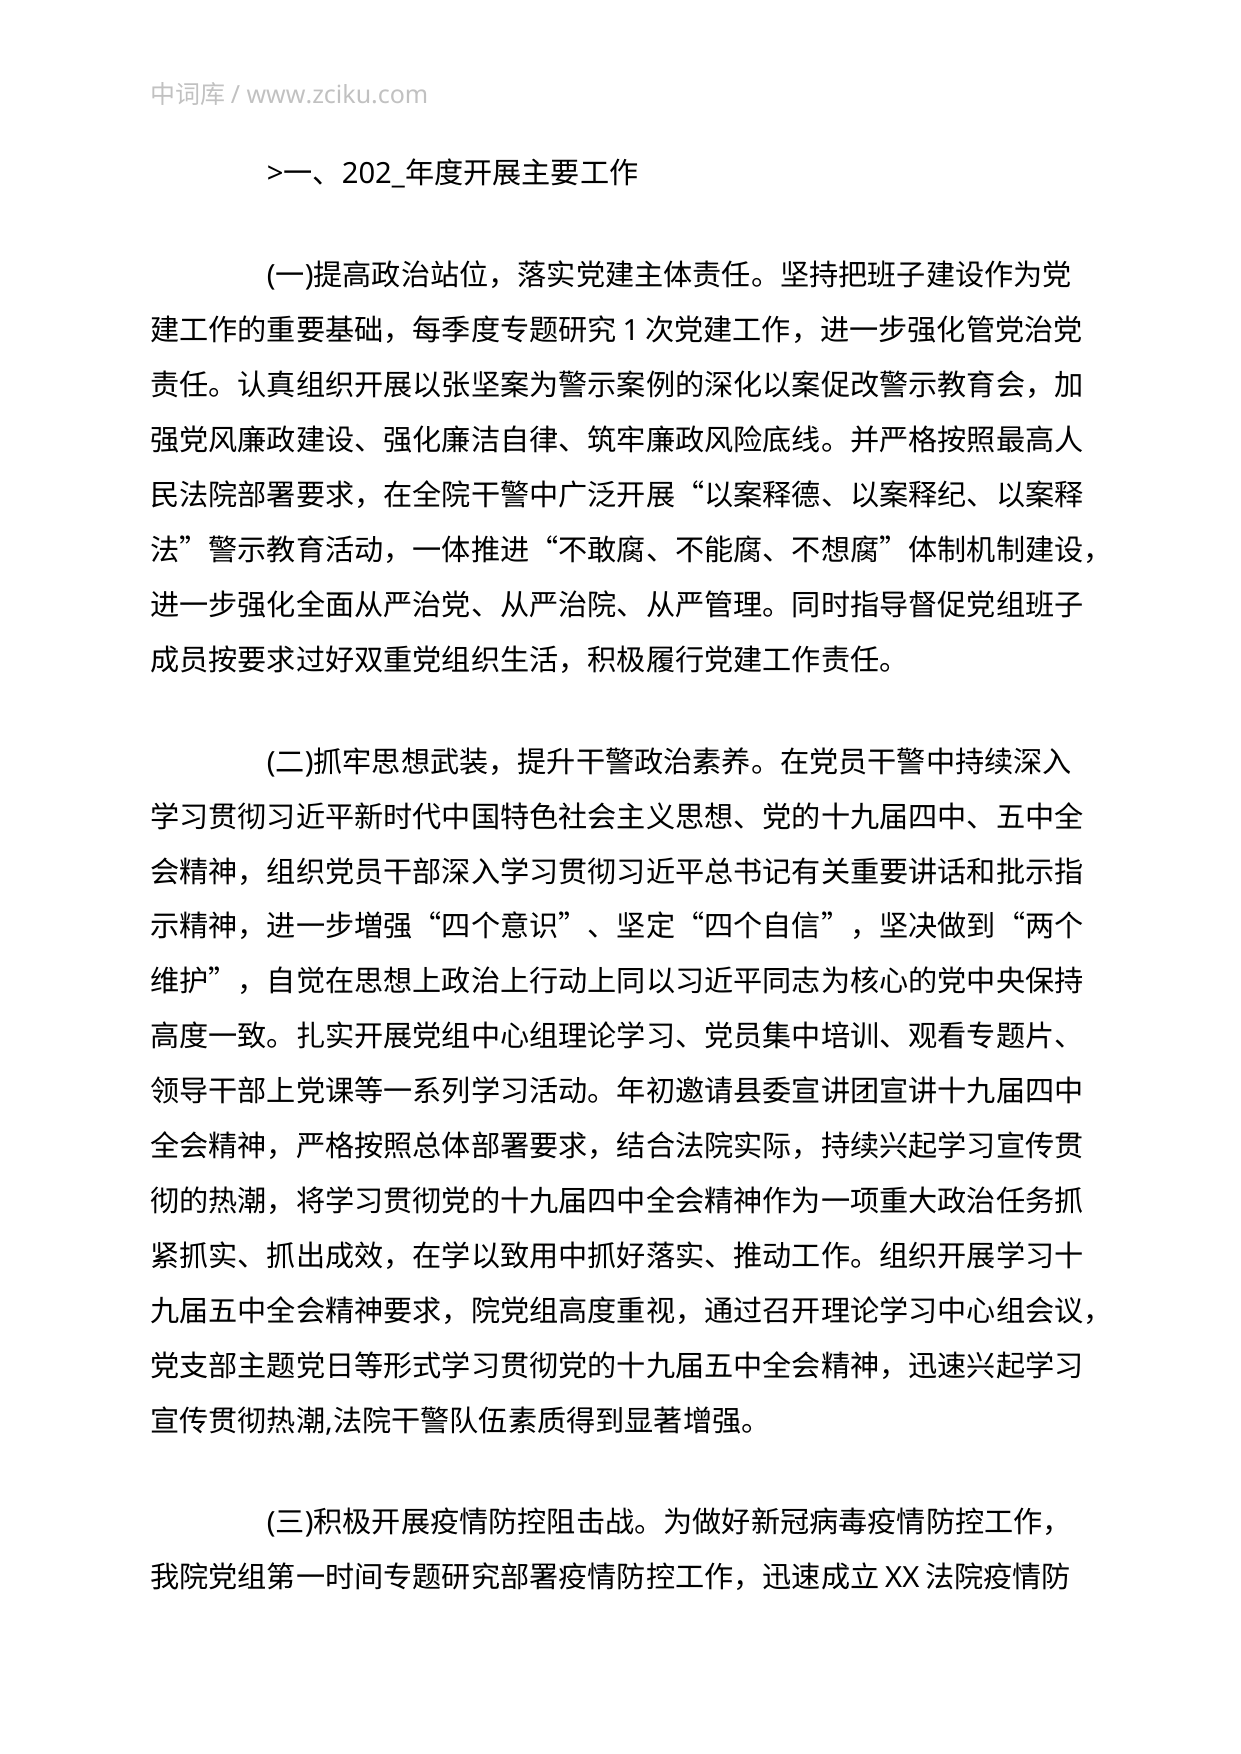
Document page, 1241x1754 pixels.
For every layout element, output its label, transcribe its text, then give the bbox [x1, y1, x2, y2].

text (一)提高政治站位，落实党建主体责任。坚持把班子建设作为党建工作的重要基础，每季度专题研究1次党建工作，进一步强化管党治党责任。认真组织开展以张坚案为警示案例的深化以案促改警示教育会，加强党风廉政建设、强化廉洁自律、筑牢廉政风险底线。并严格按照最高人民法院部署要求，在全院干警中广泛开展“以案释德、以案释纪、以案释法”警示教育活动，一体推进“不敢腐、不能腐、不想腐”体制机制建设，进一步强化全面从严治党、从严治院、从严管理。同时指导督促党组班子成员按要求过好双重党组织生活，积极履行党建工作责任。 [150, 252, 1090, 679]
text >一、202_年度开展主要工作 [150, 150, 1090, 192]
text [150, 1499, 1090, 1596]
text (二)抓牢思想武装，提升干警政治素养。在党员干警中持续深入学习贯彻习近平新时代中国特色社会主义思想、党的十九届四中、五中全会精神，组织党员干部深入学习贯彻习近平总书记有关重要讲话和批示指示精神，进一步増强“四个意识”、坚定“四个自信”，坚决做到“两个维护”，自觉在思想上政治上行动上同以习近平同志为核心的党中央保持高度一致。扎实开展党组中心组理论学习、党员集中培训、观看专题片、领导干部上党课等一系列学习活动。年初邀请县委宣讲团宣讲十九届四中全会精神，严格按照总体部署要求，结合法院实际，持续兴起学习宣传贯彻的热潮，将学习贯彻党的十九届四中全会精神作为一项重大政治任务抓紧抓实、抓出成效，在学以致用中抓好落实、推动工作。组织开展学习十九届五中全会精神要求，院党组高度重视，通过召开理论学习中心组会议，党支部主题党日等形式学习贯彻党的十九届五中全会精神，迅速兴起学习宣传贯彻热潮,法院干警队伍素质得到显著增强。 [150, 738, 1090, 1439]
